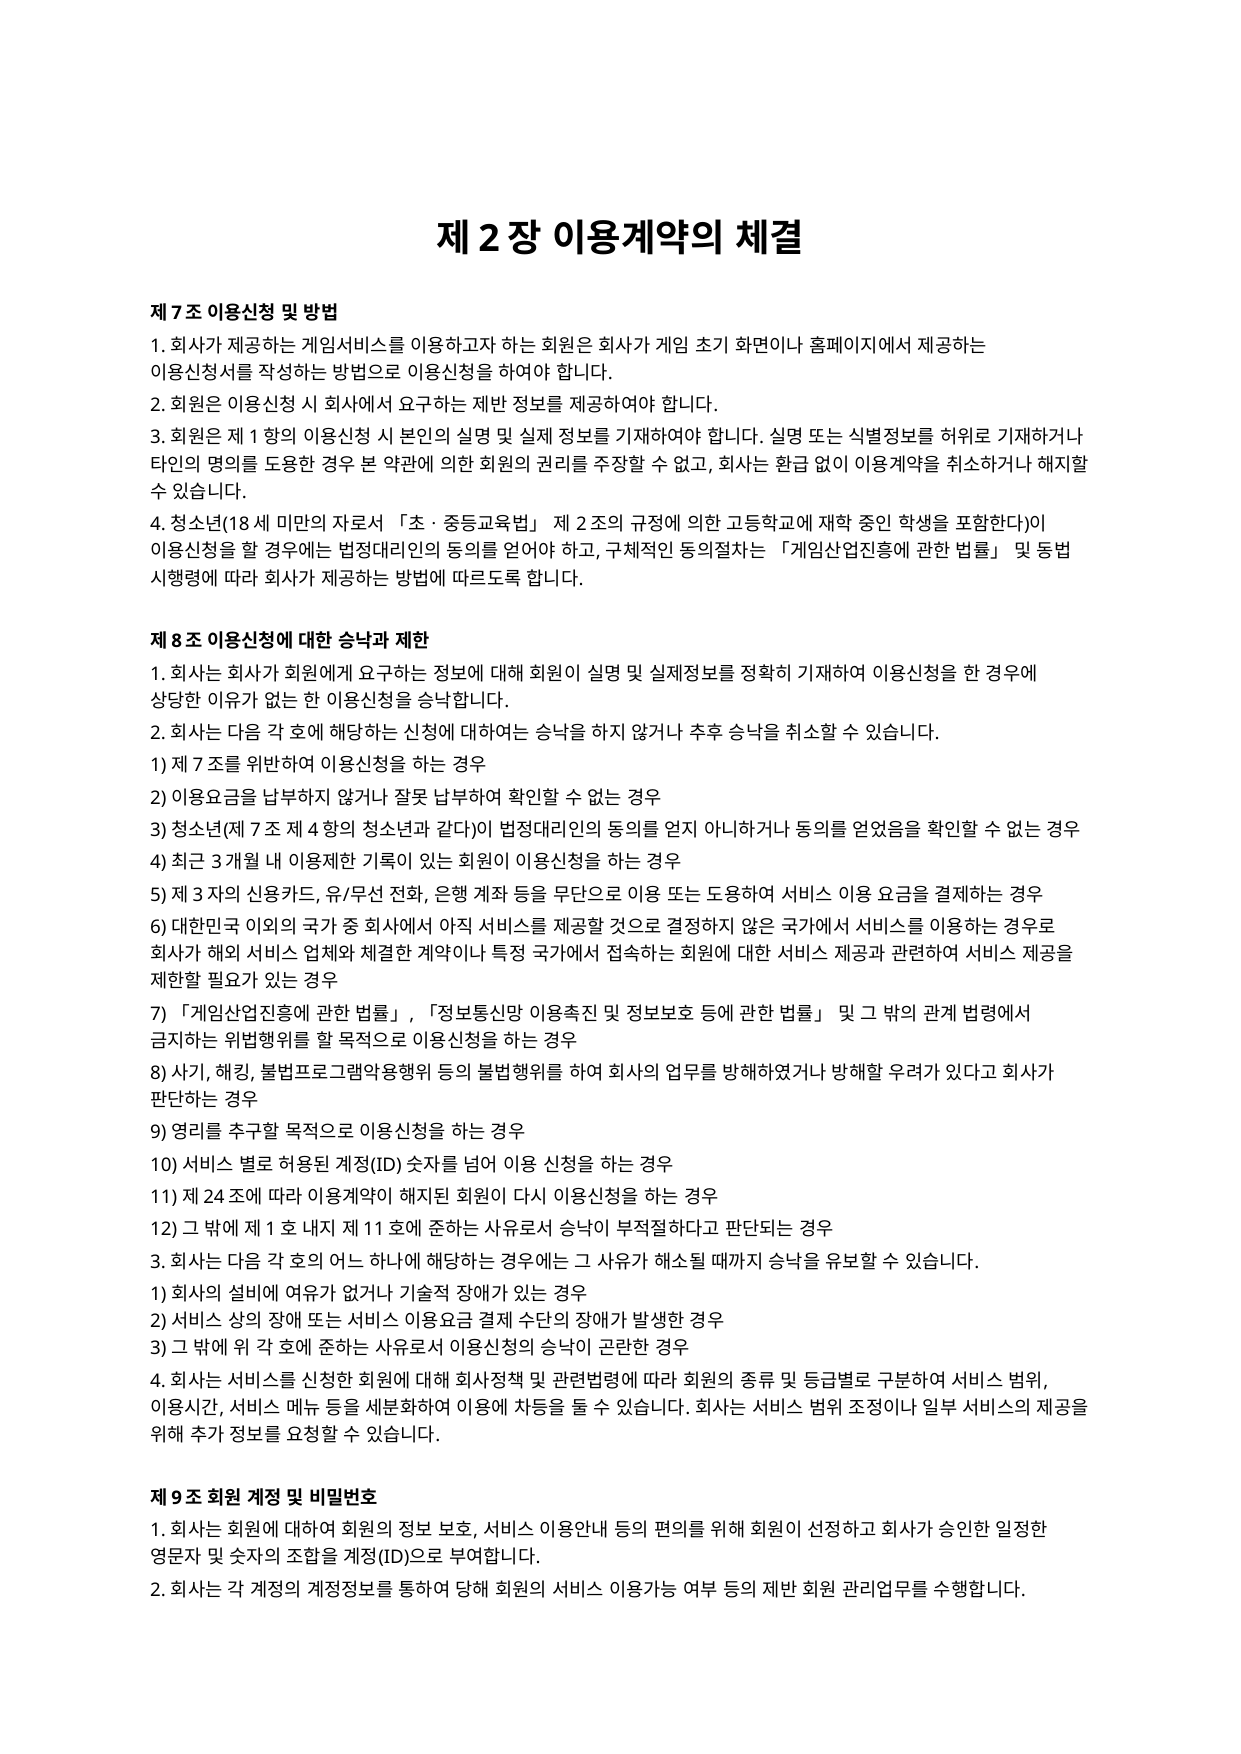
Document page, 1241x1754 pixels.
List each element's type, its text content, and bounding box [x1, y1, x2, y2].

text 7) 「게임산업진흥에 관한 법률」, 「정보통신망 이용촉진 및 정보보호 등에 관한 법률」 및 그 밖의 관계 법령에서 금지하는 위법행위를 할 목적으로 이용신청을 하는 경우 [150, 998, 1090, 1053]
text 6) 대한민국 이외의 국가 중 회사에서 아직 서비스를 제공할 것으로 결정하지 않은 국가에서 서비스를 이용하는 경우로 회사가 해외 서비스 업체와 체결한 계약이나 특정 국가에서 접속하는 회원에 대한 서비스 제공과 관련하여 서비스 제공을 제한할 필요가 있는 경우 [150, 912, 1090, 993]
text 12) 그 밖에 제1호 내지 제11호에 준하는 사유로서 승낙이 부적절하다고 판단되는 경우 [150, 1214, 1090, 1241]
text 1) 제7조를 위반하여 이용신청을 하는 경우 [150, 750, 1090, 777]
text 3. 회원은 제1항의 이용신청 시 본인의 실명 및 실제 정보를 기재하여야 합니다. 실명 또는 식별정보를 허위로 기재하거나 타인의 명의를 도용한 경우 본 약관에 의한 회원의 권리를 주장할 수 없고, 회사는 환급 없이 이용계약을 취소하거나 해지할 수 있습니다. [150, 422, 1090, 504]
text 3) 청소년(제7조 제4항의 청소년과 같다)이 법정대리인의 동의를 얻지 아니하거나 동의를 얻었음을 확인할 수 없는 경우 [150, 815, 1090, 842]
text 제2장 이용계약의 체결 [150, 208, 1090, 262]
text 제9조 회원 계정 및 비밀번호 [150, 1483, 1090, 1510]
text 2. 회사는 다음 각 호에 해당하는 신청에 대하여는 승낙을 하지 않거나 추후 승낙을 취소할 수 있습니다. [150, 718, 1090, 745]
text 10) 서비스 별로 허용된 계정(ID) 숫자를 넘어 이용 신청을 하는 경우 [150, 1149, 1090, 1177]
text 4) 최근 3개월 내 이용제한 기록이 있는 회원이 이용신청을 하는 경우 [150, 847, 1090, 874]
text 11) 제24조에 따라 이용계약이 해지된 회원이 다시 이용신청을 하는 경우 [150, 1182, 1090, 1209]
text 2. 회원은 이용신청 시 회사에서 요구하는 제반 정보를 제공하여야 합니다. [150, 390, 1090, 417]
text 5) 제3자의 신용카드, 유/무선 전화, 은행 계좌 등을 무단으로 이용 또는 도용하여 서비스 이용 요금을 결제하는 경우 [150, 879, 1090, 906]
text 4. 청소년(18세 미만의 자로서 「초ㆍ중등교육법」 제 2조의 규정에 의한 고등학교에 재학 중인 학생을 포함한다)이 이용신청을 할 경우에는 법정대리인의 동의를 얻어야 하고, 구체적인 동의절차는 「게임산업진흥에 관한 법률」 및 동법 시행령에 따라 회사가 제공하는 방법에 따르도록 합니다. [150, 509, 1090, 590]
text 1. 회사는 회사가 회원에게 요구하는 정보에 대해 회원이 실명 및 실제정보를 정확히 기재하여 이용신청을 한 경우에 상당한 이유가 없는 한 이용신청을 승낙합니다. [150, 658, 1090, 713]
text 제8조 이용신청에 대한 승낙과 제한 [150, 626, 1090, 653]
text 제7조 이용신청 및 방법 [150, 298, 1090, 325]
text 1) 회사의 설비에 여유가 없거나 기술적 장애가 있는 경우 2) 서비스 상의 장애 또는 서비스 이용요금 결제 수단의 장애가 발생한 경우 3) 그 밖에 위 각 호에 준하는 사유로서 이용신청의 승낙이 곤란한 경우 [150, 1279, 1090, 1360]
text 4. 회사는 서비스를 신청한 회원에 대해 회사정책 및 관련법령에 따라 회원의 종류 및 등급별로 구분하여 서비스 범위, 이용시간, 서비스 메뉴 등을 세분화하여 이용에 차등을 둘 수 있습니다. 회사는 서비스 범위 조정이나 일부 서비스의 제공을 위해 추가 정보를 요청할 수 있습니다. [150, 1365, 1090, 1447]
text 1. 회사가 제공하는 게임서비스를 이용하고자 하는 회원은 회사가 게임 초기 화면이나 홈페이지에서 제공하는 이용신청서를 작성하는 방법으로 이용신청을 하여야 합니다. [150, 330, 1090, 385]
text 3. 회사는 다음 각 호의 어느 하나에 해당하는 경우에는 그 사유가 해소될 때까지 승낙을 유보할 수 있습니다. [150, 1246, 1090, 1273]
text 8) 사기, 해킹, 불법프로그램악용행위 등의 불법행위를 하여 회사의 업무를 방해하였거나 방해할 우려가 있다고 회사가 판단하는 경우 [150, 1058, 1090, 1112]
text 9) 영리를 추구할 목적으로 이용신청을 하는 경우 [150, 1117, 1090, 1144]
text 2. 회사는 각 계정의 계정정보를 통하여 당해 회원의 서비스 이용가능 여부 등의 제반 회원 관리업무를 수행합니다. [150, 1574, 1090, 1602]
text 1. 회사는 회원에 대하여 회원의 정보 보호, 서비스 이용안내 등의 편의를 위해 회원이 선정하고 회사가 승인한 일정한 영문자 및 숫자의 조합을 계정(ID)으로 부여합니다. [150, 1515, 1090, 1569]
text 2) 이용요금을 납부하지 않거나 잘못 납부하여 확인할 수 없는 경우 [150, 782, 1090, 809]
